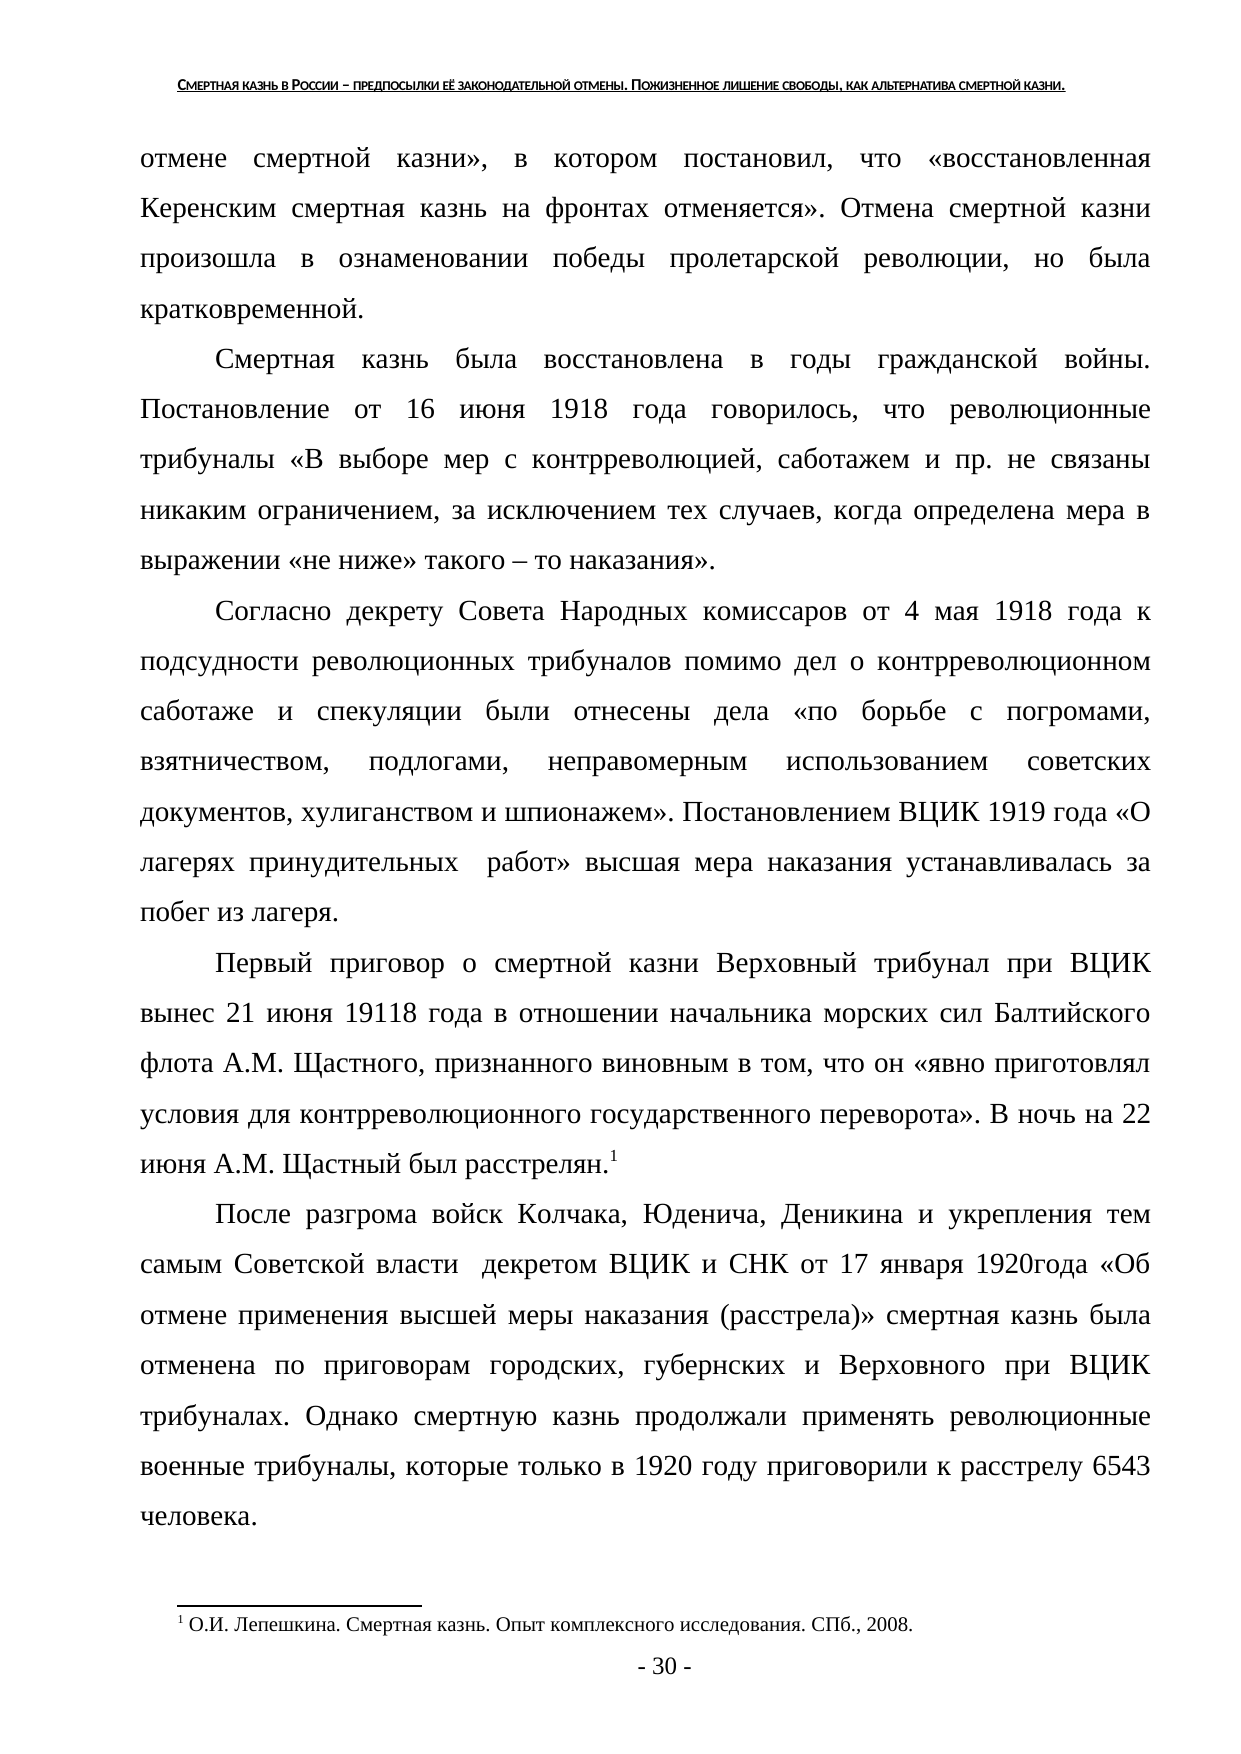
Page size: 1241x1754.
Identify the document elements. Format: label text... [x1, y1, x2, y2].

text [140, 140, 1152, 324]
text Согласно декрету Совета Народных комиссаров от 4 мая 1918 года к подсудности революционных трибуналов помимо дел о контрреволюционном саботаже и спекуляции были отнесены дела «по борьбе с погромами, взятничеством, подлогами, неправомерным использованием советских документов, хулиганством и шпионажем». Постановлением ВЦИК 1919 года «О лагерях принудительных работ» высшая мера наказания устанавливалась за побег из лагеря. [140, 593, 1152, 928]
text Первый приговор о смертной казни Верховный трибунал при ВЦИК вынес 21 июня 19118 года в отношении начальника морских сил Балтийского флота А.М. Щастного, признанного виновным в том, что он «явно приготовлял условия для контрреволюционного государственного переворота». В ночь на 22 июня А.М. Щастный был расстрелян. [140, 945, 1152, 1179]
text Смертная казнь была восстановлена в годы гражданской войны. Постановление от 16 июня 1918 года говорилось, что революционные трибуналы «В выборе мер с контрреволюцией, саботажем и пр. не связаны никаким ограничением, за исключением тех случаев, когда определена мера в выражении «не ниже» такого – то наказания». [140, 341, 1152, 576]
text После разгрома войск Колчака, Юденича, Деникина и укрепления тем самым Советской власти декретом ВЦИК и СНК от 17 января 1920года «Об отмене применения высшей меры наказания (расстрела)» смертная казнь была отменена по приговорам городских, губернских и Верховного при ВЦИК трибуналах. Однако смертную казнь продолжали применять революционные военные трибуналы, которые только в 1920 году приговорили к расстрелу 6543 человека. [140, 1196, 1152, 1532]
